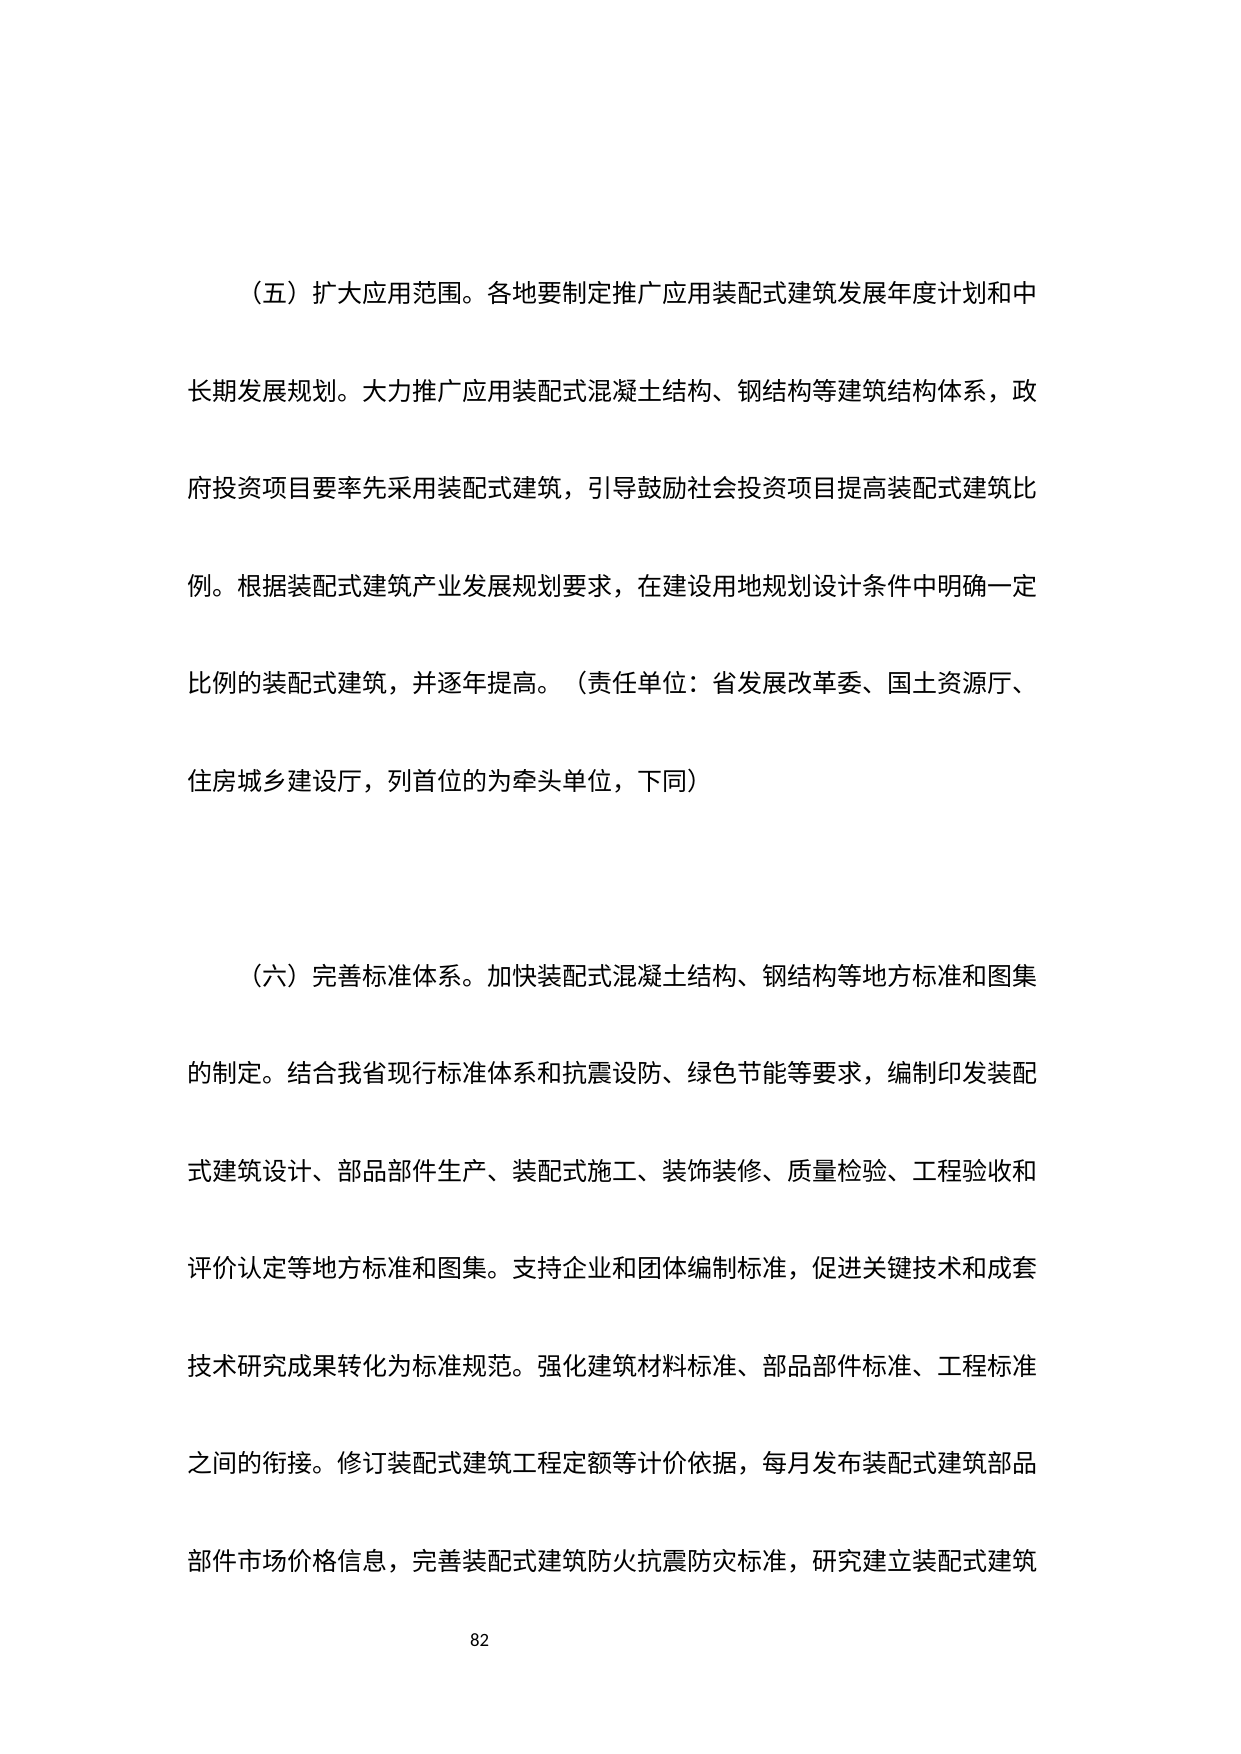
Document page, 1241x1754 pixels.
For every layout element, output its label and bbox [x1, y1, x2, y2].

text [187, 162, 1053, 1592]
